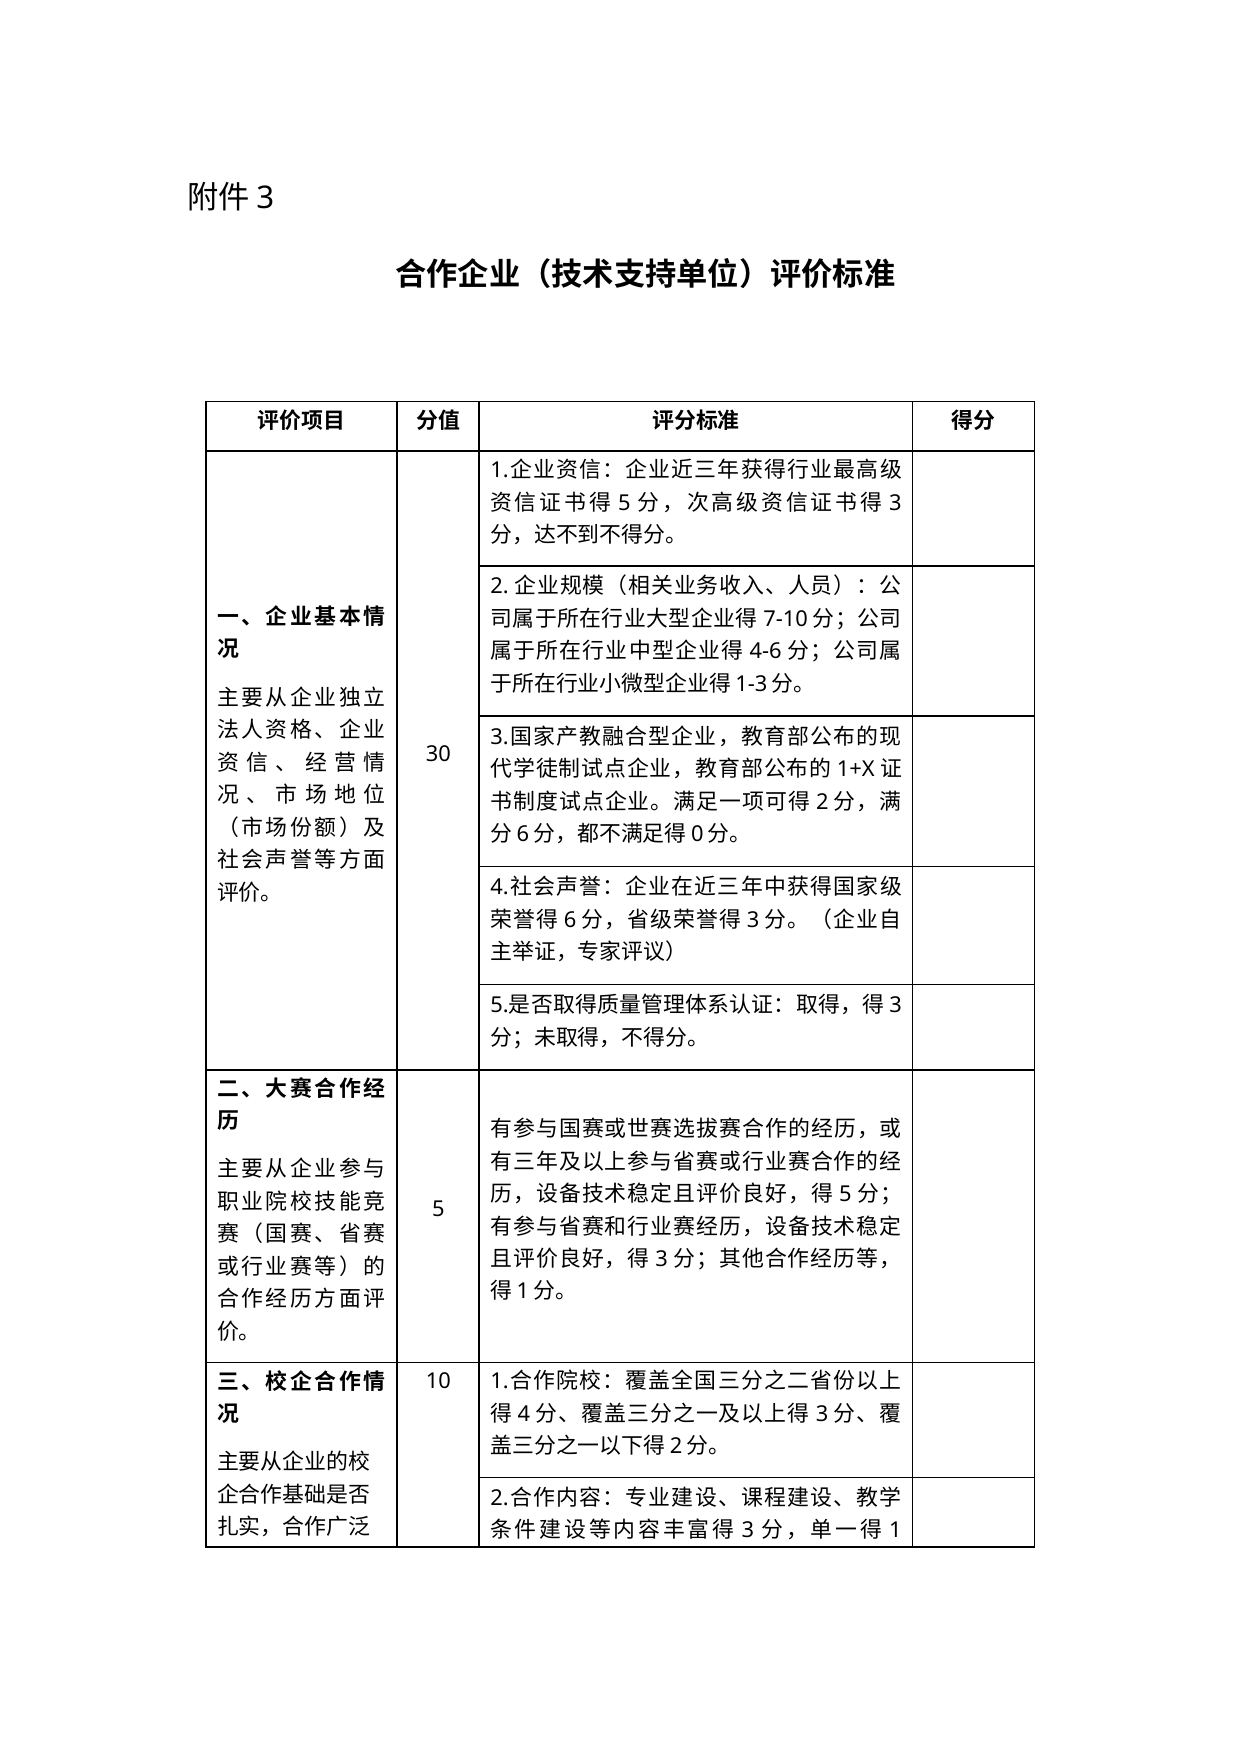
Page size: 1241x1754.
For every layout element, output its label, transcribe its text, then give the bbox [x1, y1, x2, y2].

table_header 评分标准 [480, 402, 912, 450]
table_cell 10 [398, 1363, 478, 1546]
table_cell 1.合作院校：覆盖全国三分之二省份以上得4分、覆盖三分之一及以上得3分、覆盖三分之一以下得2分。 [480, 1363, 912, 1476]
text 附件3 [187, 162, 1053, 227]
table_cell [913, 452, 1034, 565]
table_header 得分 [913, 402, 1034, 450]
table_cell 1.企业资信：企业近三年获得行业最高级资信证书得5分，次高级资信证书得3分，达不到不得分。 [480, 452, 912, 565]
table_cell [913, 717, 1034, 866]
table_cell 一、企业基本情况 主要从企业独立法人资格、企业资信、经营情况、市场地位（市场份额）及社会声誉等方面评价。 [207, 452, 396, 1069]
table_cell 二、大赛合作经历 主要从企业参与职业院校技能竞赛（国赛、省赛或行业赛等）的合作经历方面评价。 [207, 1071, 396, 1362]
table_cell [913, 1071, 1034, 1362]
table_cell [913, 985, 1034, 1069]
text 合作企业（技术支持单位）评价标准 [187, 239, 1053, 304]
table_header 分值 [398, 402, 478, 450]
table_cell 5 [398, 1071, 478, 1362]
table_cell 有参与国赛或世赛选拔赛合作的经历，或有三年及以上参与省赛或行业赛合作的经历，设备技术稳定且评价良好，得5分；有参与省赛和行业赛经历，设备技术稳定且评价良好，得3分；其他合作经历等，得1分。 [480, 1071, 912, 1362]
table_cell 5.是否取得质量管理体系认证：取得，得3分；未取得，不得分。 [480, 985, 912, 1069]
table_cell 2. 企业规模（相关业务收入、人员）：公司属于所在行业大型企业得7-10分；公司属于所在行业中型企业得4-6分；公司属于所在行业小微型企业得1-3分。 [480, 567, 912, 715]
table_cell 4.社会声誉：企业在近三年中获得国家级荣誉得6分，省级荣誉得3分。（企业自主举证，专家评议） [480, 867, 912, 983]
table_cell 30 [398, 452, 478, 1069]
table_header 评价项目 [207, 402, 396, 450]
table_cell [913, 867, 1034, 983]
table_cell [913, 1478, 1034, 1546]
table_cell [913, 567, 1034, 715]
table_cell 三、校企合作情况 主要从企业的校企合作基础是否扎实，合作广泛性、深入性等方面评价。合作内容包含专业课程建设、教学条件建设等方面。 [207, 1363, 396, 1546]
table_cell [480, 1478, 912, 1546]
table_cell 3.国家产教融合型企业，教育部公布的现代学徒制试点企业，教育部公布的1+X证书制度试点企业。满足一项可得2分，满分6分，都不满足得0分。 [480, 717, 912, 866]
table_cell [913, 1363, 1034, 1476]
